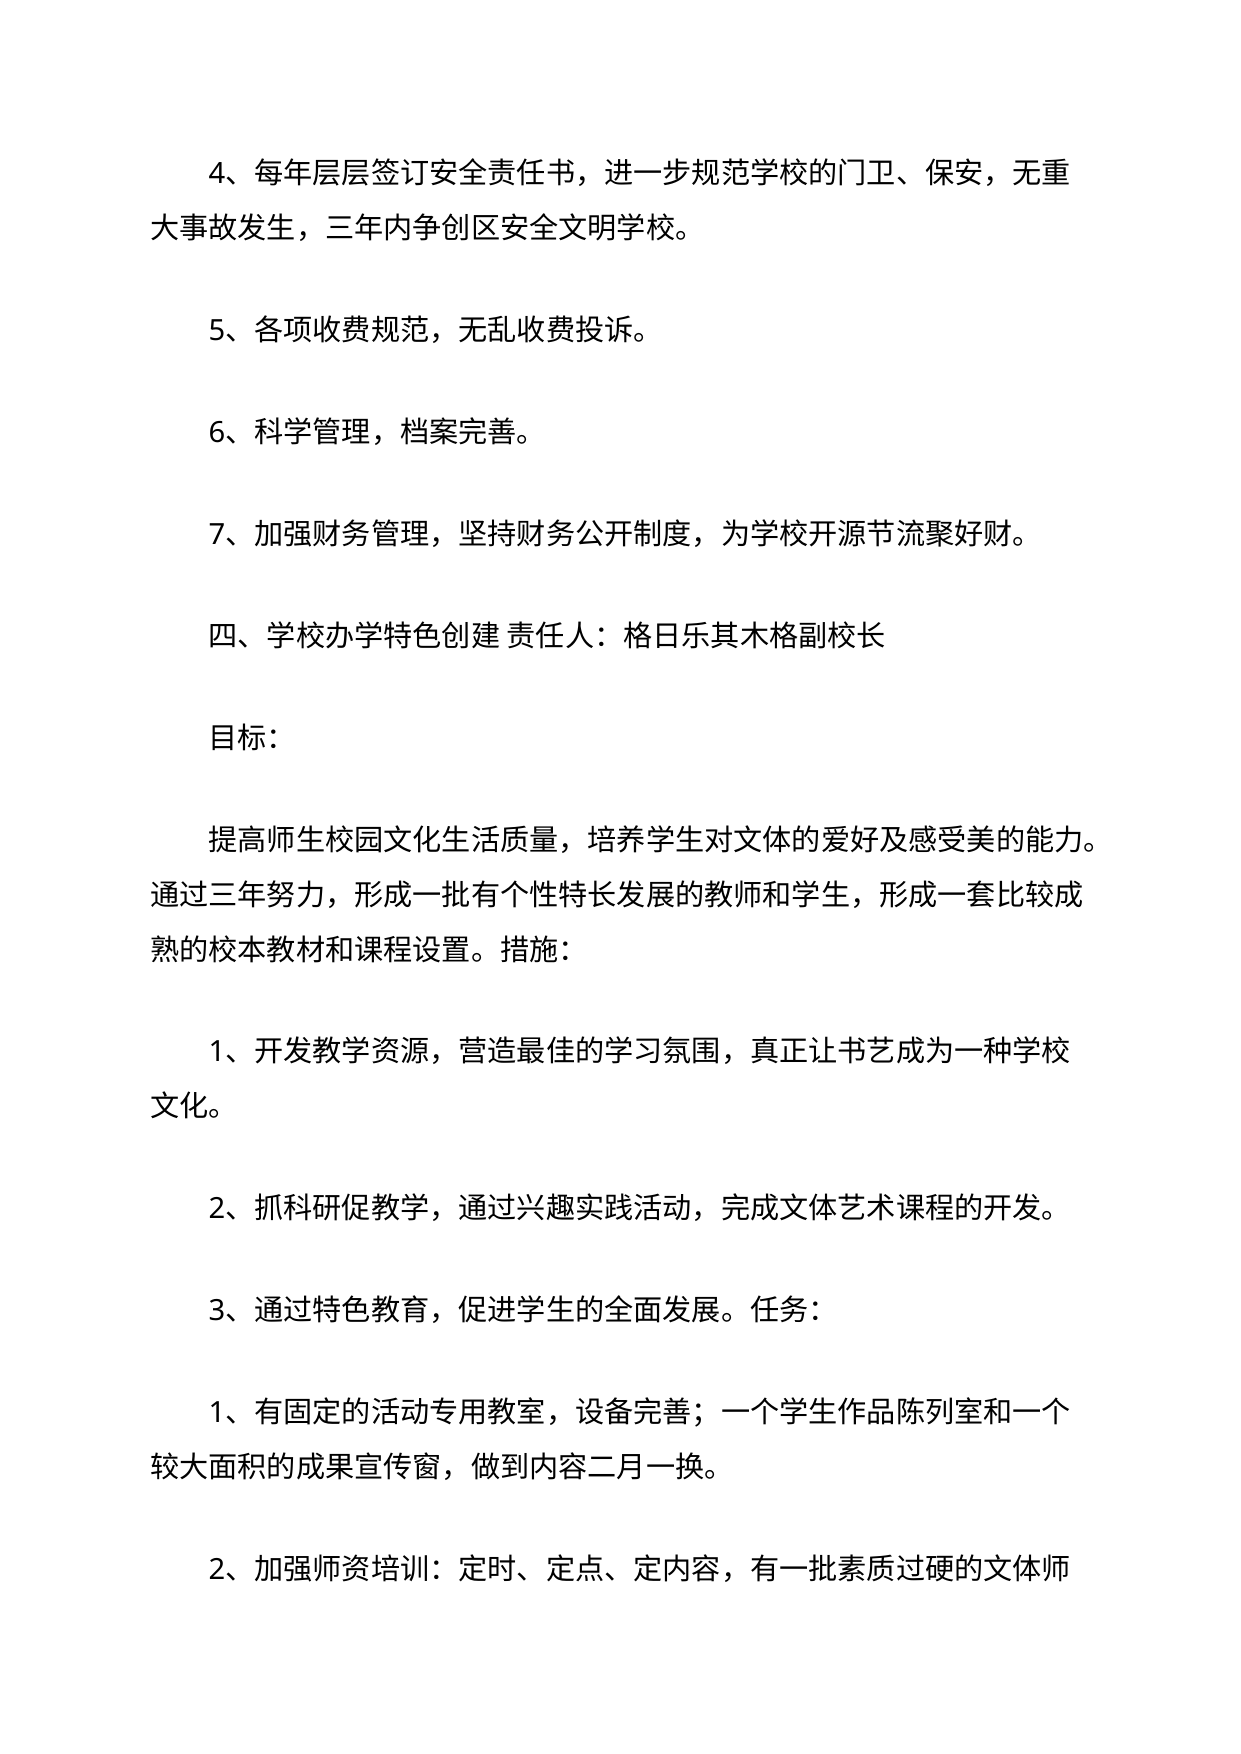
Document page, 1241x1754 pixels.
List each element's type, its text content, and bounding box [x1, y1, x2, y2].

text 2、抓科研促教学，通过兴趣实践活动，完成文体艺术课程的开发。 [150, 1184, 1090, 1227]
text 6、科学管理，档案完善。 [150, 409, 1090, 451]
text 1、有固定的活动专用教室，设备完善；一个学生作品陈列室和一个较大面积的成果宣传窗，做到内容二月一换。 [150, 1388, 1090, 1486]
text 提高师生校园文化生活质量，培养学生对文体的爱好及感受美的能力。通过三年努力，形成一批有个性特长发展的教师和学生，形成一套比较成熟的校本教材和课程设置。措施： [150, 816, 1090, 968]
text 5、各项收费规范，无乱收费投诉。 [150, 307, 1090, 349]
text 7、加强财务管理，坚持财务公开制度，为学校开源节流聚好财。 [150, 511, 1090, 553]
text 4、每年层层签订安全责任书，进一步规范学校的门卫、保安，无重大事故发生，三年内争创区安全文明学校。 [150, 150, 1090, 247]
text 1、开发教学资源，营造最佳的学习氛围，真正让书艺成为一种学校文化。 [150, 1028, 1090, 1125]
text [150, 1545, 1090, 1588]
text 3、通过特色教育，促进学生的全面发展。任务： [150, 1287, 1090, 1329]
text 目标： [150, 714, 1090, 757]
text 四、学校办学特色创建 责任人：格日乐其木格副校长 [150, 613, 1090, 655]
